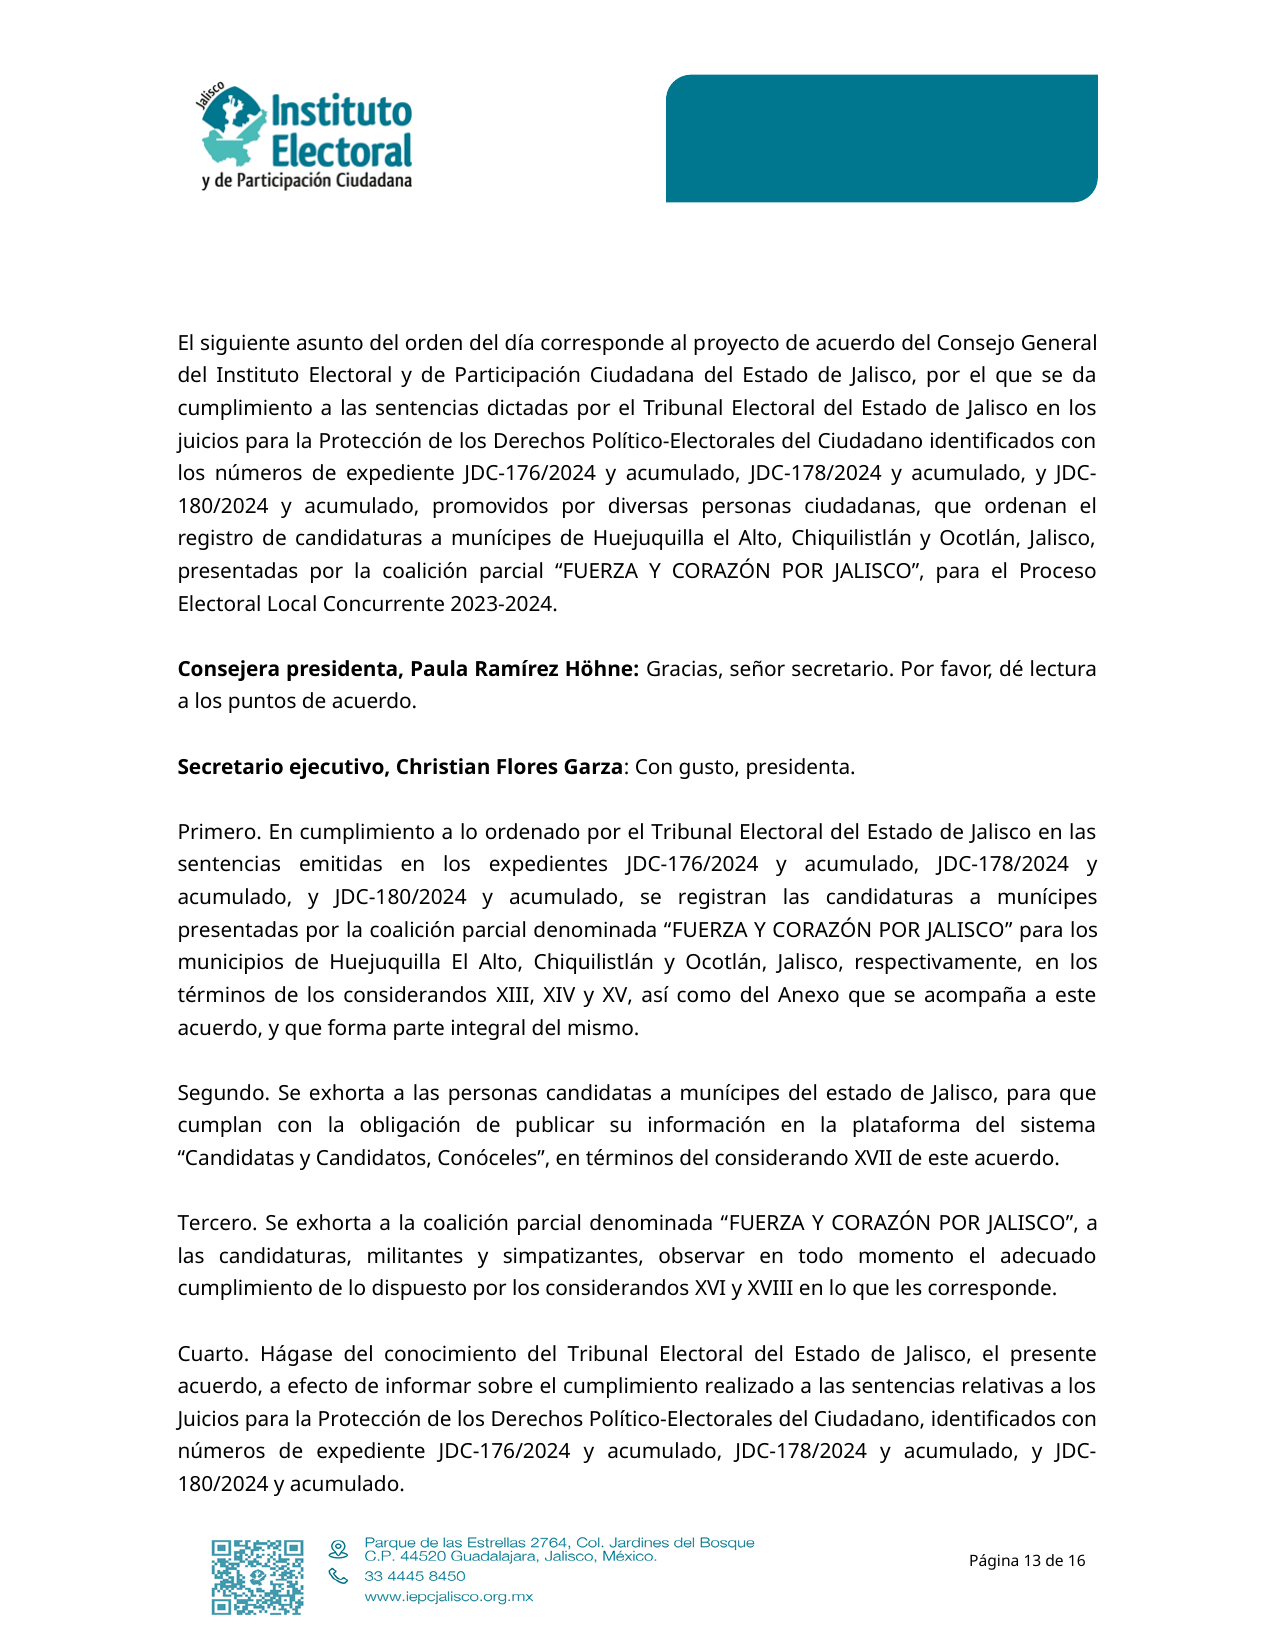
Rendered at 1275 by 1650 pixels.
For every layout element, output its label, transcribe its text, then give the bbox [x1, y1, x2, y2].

text Segundo. Se exhorta a las personas candidatas a munícipes del estado de Jalisco, para que cumplan con la obligación de publicar su información en la plataforma del sistema “Candidatas y Candidatos, Conóceles”, en términos del considerando XVII de este acuerdo. [177, 1078, 1098, 1171]
text Consejera presidenta, Paula Ramírez Höhne: Gracias, señor secretario. Por favor, dé lectura a los puntos de acuerdo. [177, 654, 1098, 715]
picture [188, 73, 429, 203]
text Cuarto. Hágase del conocimiento del Tribunal Electoral del Estado de Jalisco, el presente acuerdo, a efecto de informar sobre el cumplimiento realizado a las sentencias relativas a los Juicios para la Protección de los Derechos Político-Electorales del Ciudadano, identificados con números de expediente JDC-176/2024 y acumulado, JDC-178/2024 y acumulado, y JDC-180/2024 y acumulado. [177, 1339, 1098, 1497]
text Tercero. Se exhorta a la coalición parcial denominada “FUERZA Y CORAZÓN POR JALISCO”, a las candidaturas, militantes y simpatizantes, observar en todo momento el adecuado cumplimiento de lo dispuesto por los considerandos XVI y XVIII en lo que les corresponde. [177, 1208, 1098, 1302]
text Secretario ejecutivo, Christian Flores Garza: Con gusto, presidenta. [177, 752, 1098, 780]
text El siguiente asunto del orden del día corresponde al proyecto de acuerdo del Consejo General del Instituto Electoral y de Participación Ciudadana del Estado de Jalisco, por el que se da cumplimiento a las sentencias dictadas por el Tribunal Electoral del Estado de Jalisco en los juicios para la Protección de los Derechos Político-Electorales del Ciudadano identificados con los números de expediente JDC-176/2024 y acumulado, JDC-178/2024 y acumulado, y JDC-180/2024 y acumulado, promovidos por diversas personas ciudadanas, que ordenan el registro de candidaturas a munícipes de Huejuquilla el Alto, Chiquilistlán y Ocotlán, Jalisco, presentadas por la coalición parcial “FUERZA Y CORAZÓN POR JALISCO”, para el Proceso Electoral Local Concurrente 2023-2024. [177, 328, 1098, 617]
text Primero. En cumplimiento a lo ordenado por el Tribunal Electoral del Estado de Jalisco en las sentencias emitidas en los expedientes JDC-176/2024 y acumulado, JDC-178/2024 y acumulado, y JDC-180/2024 y acumulado, se registran las candidaturas a munícipes presentadas por la coalición parcial denominada “FUERZA Y CORAZÓN POR JALISCO” para los municipios de Huejuquilla El Alto, Chiquilistlán y Ocotlán, Jalisco, respectivamente, en los términos de los considerandos XIII, XIV y XV, así como del Anexo que se acompaña a este acuerdo, y que forma parte integral del mismo. [177, 817, 1098, 1041]
picture [188, 1516, 788, 1634]
